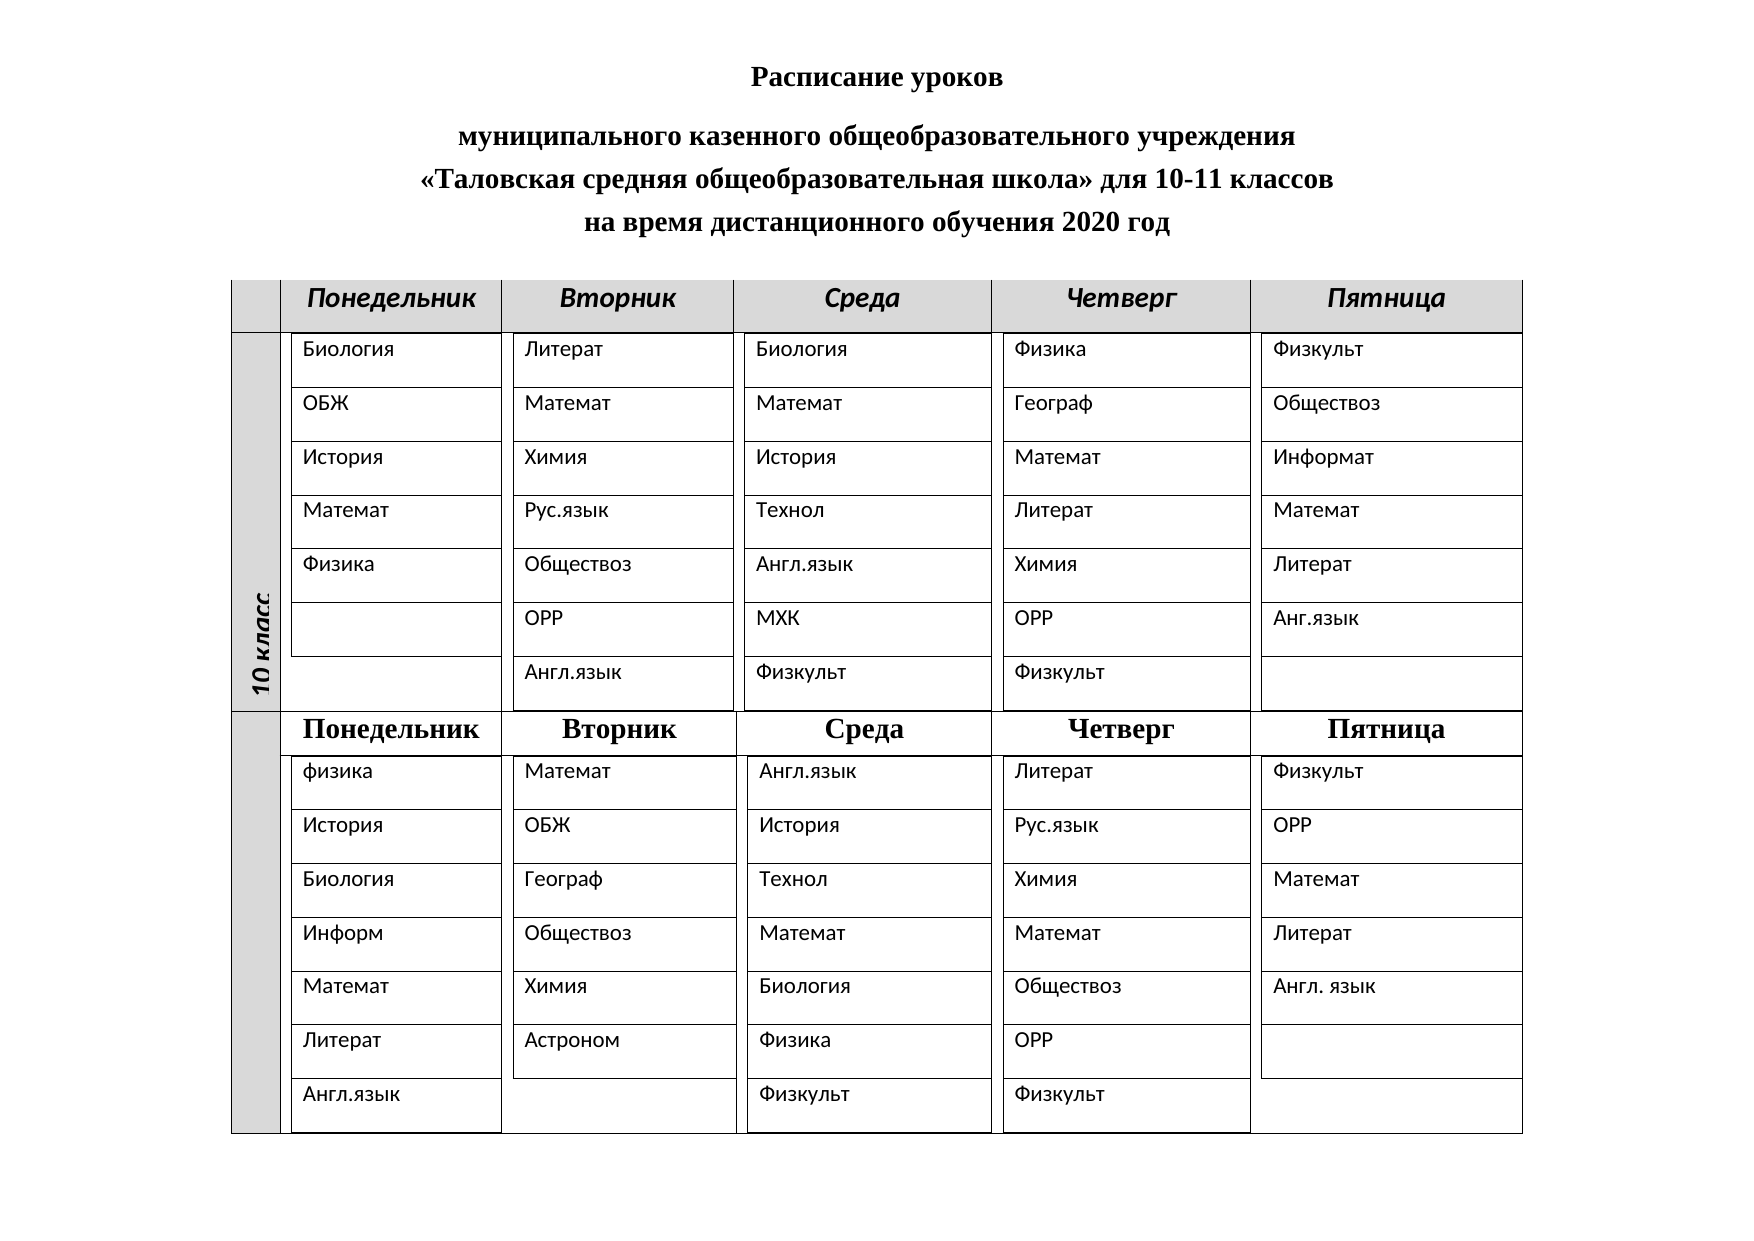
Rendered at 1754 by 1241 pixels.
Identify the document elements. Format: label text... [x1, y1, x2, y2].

table_cell [1004, 334, 1250, 387]
table_cell Понедельник [281, 712, 501, 754]
table_cell [1004, 1025, 1250, 1078]
table_cell [1251, 333, 1261, 711]
table_header Вторник [502, 280, 733, 332]
table_cell [748, 810, 991, 863]
text на время дистанционного обучения 2020 год [75, 204, 1679, 238]
table_cell [1262, 496, 1522, 548]
table_cell [1262, 388, 1522, 441]
table_cell [1004, 918, 1250, 971]
table_cell Вторник [502, 712, 736, 754]
table_cell [748, 972, 991, 1024]
table_cell [734, 333, 744, 711]
table_cell [514, 334, 733, 387]
table_cell [1262, 549, 1522, 602]
table_cell [745, 334, 991, 387]
table_cell [992, 333, 1003, 711]
text «Таловская средняя общеобразовательная школа» для 10-11 классов [75, 161, 1679, 195]
table_cell [514, 549, 733, 602]
text Расписание уроков [75, 59, 1679, 93]
table_cell [502, 333, 513, 711]
table_cell [1004, 442, 1250, 495]
table_cell [502, 756, 736, 1133]
table_cell [1004, 388, 1250, 441]
table_cell Четверг [992, 712, 1250, 754]
table_cell [1004, 1079, 1250, 1132]
table_cell [1262, 603, 1522, 656]
table_cell [748, 864, 991, 917]
table_cell [748, 757, 991, 809]
table_cell [1262, 334, 1522, 387]
table_cell [748, 1079, 991, 1132]
table_header Пятница [1251, 280, 1522, 332]
table_cell [745, 496, 991, 548]
table_cell [748, 1025, 991, 1078]
table_cell [1004, 657, 1250, 710]
table_cell [737, 756, 747, 1133]
table_header Среда [734, 280, 991, 332]
table_cell [1004, 972, 1250, 1024]
table_cell [281, 756, 291, 1133]
table_cell Пятница [1251, 712, 1522, 754]
table_cell [514, 388, 733, 441]
table_cell [1251, 756, 1522, 1133]
table_cell [745, 549, 991, 602]
table_cell [281, 333, 501, 711]
table_cell [1004, 603, 1250, 656]
table_header Понедельник [281, 280, 501, 332]
table_cell [1004, 810, 1250, 863]
table_cell [748, 918, 991, 971]
table_cell [514, 442, 733, 495]
table_cell [514, 603, 733, 656]
table_cell [514, 657, 733, 710]
table_cell [1262, 657, 1522, 710]
text муниципального казенного общеобразовательного учреждения [75, 118, 1679, 152]
table_cell [514, 496, 733, 548]
table_cell [745, 388, 991, 441]
table_cell [745, 603, 991, 656]
table_cell [745, 657, 991, 710]
table_cell [745, 442, 991, 495]
table_cell 10 класс [232, 333, 280, 711]
table_cell [1004, 864, 1250, 917]
table_cell Среда [737, 712, 991, 754]
table_header [232, 280, 280, 332]
table_cell [1004, 757, 1250, 809]
table_cell [1004, 496, 1250, 548]
table_cell 11 класс [232, 712, 280, 1133]
table_cell [1004, 549, 1250, 602]
table_cell [1262, 442, 1522, 495]
table_cell [992, 756, 1003, 1133]
table_header Четверг [992, 280, 1250, 332]
